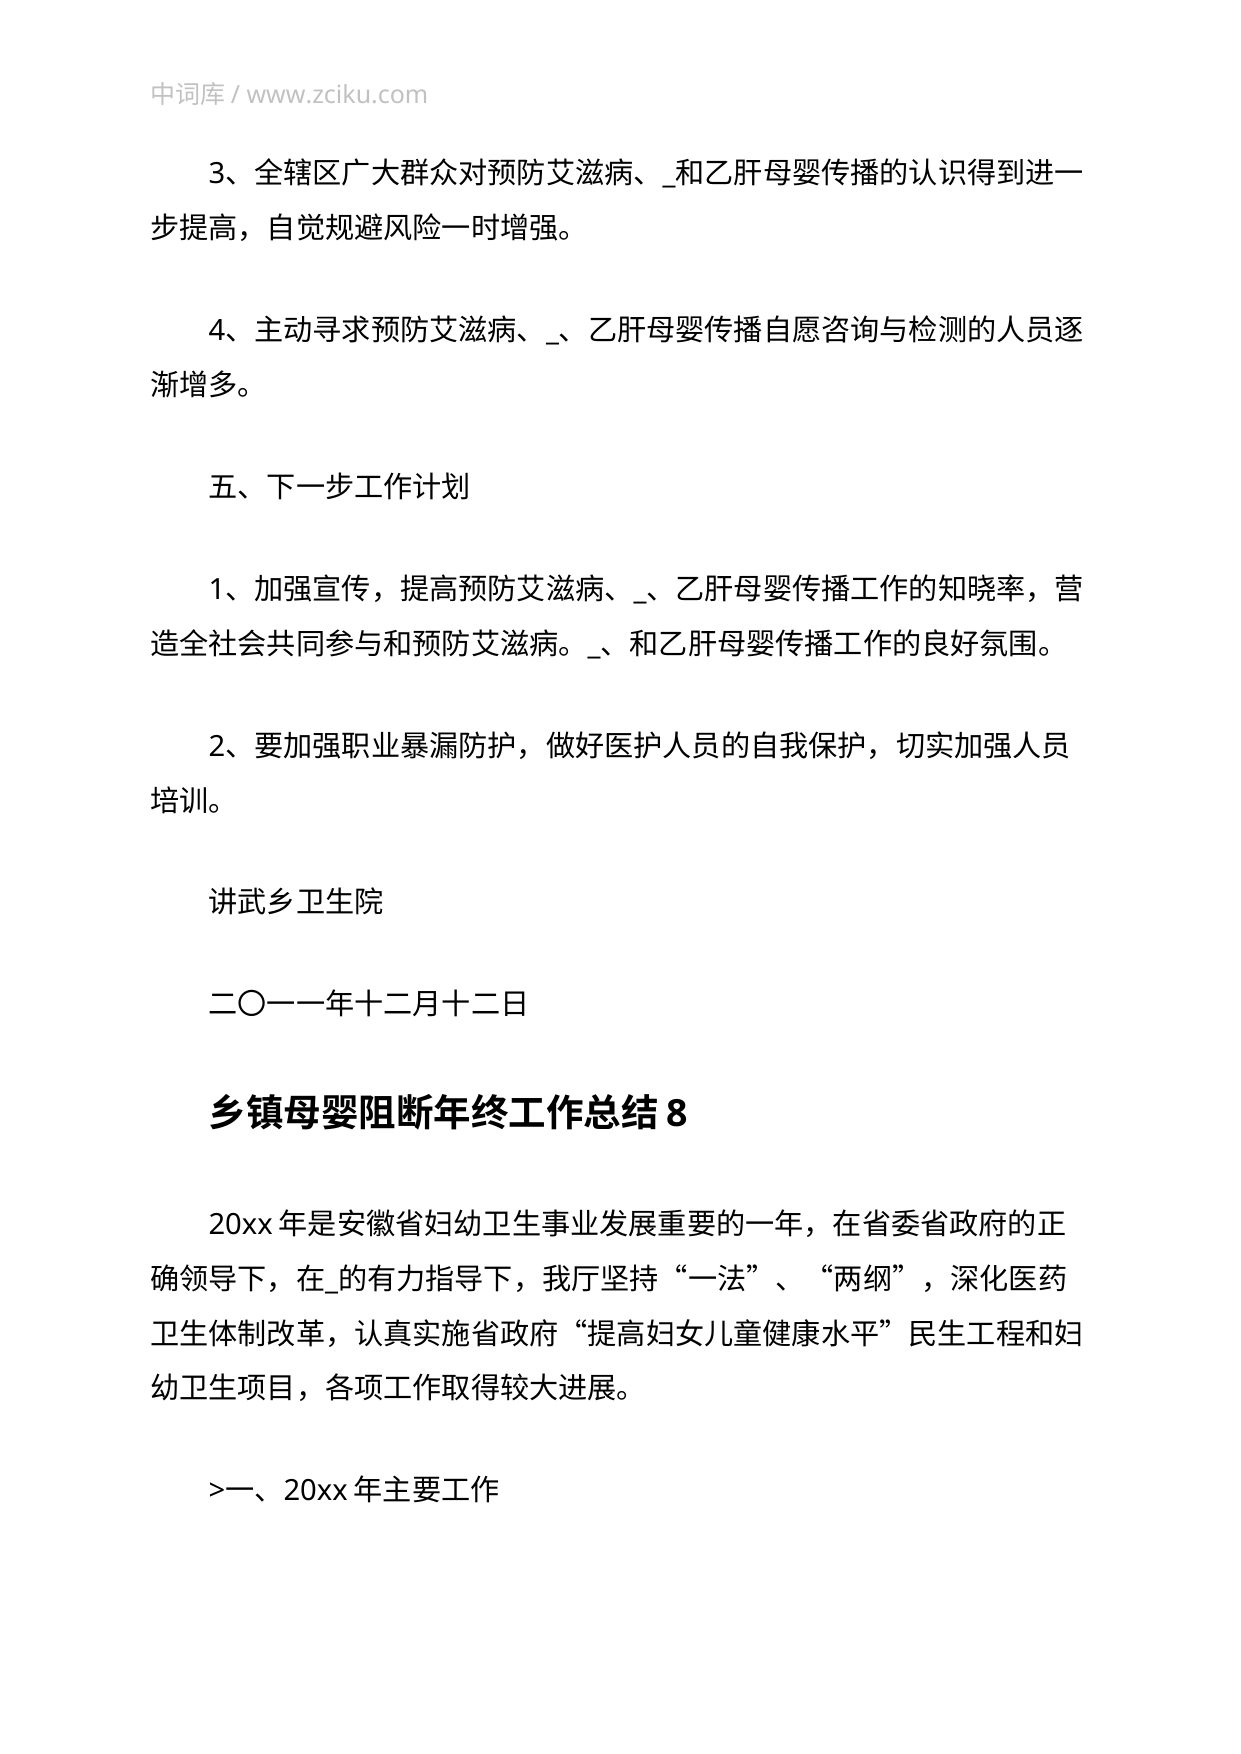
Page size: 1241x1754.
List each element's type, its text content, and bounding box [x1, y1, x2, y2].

text 二〇一一年十二月十二日 [150, 981, 1090, 1023]
text >一、20xx年主要工作 [150, 1467, 1090, 1509]
text 2、要加强职业暴漏防护，做好医护人员的自我保护，切实加强人员培训。 [150, 722, 1090, 819]
text 3、全辖区广大群众对预防艾滋病、_和乙肝母婴传播的认识得到进一步提高，自觉规避风险一时增强。 [150, 150, 1090, 247]
text 20xx年是安徽省妇幼卫生事业发展重要的一年，在省委省政府的正确领导下，在_的有力指导下，我厅坚持“一法”、“两纲”，深化医药卫生体制改革，认真实施省政府“提高妇女儿童健康水平”民生工程和妇幼卫生项目，各项工作取得较大进展。 [150, 1200, 1090, 1407]
text 乡镇母婴阻断年终工作总结8 [150, 1083, 1090, 1137]
text 五、下一步工作计划 [150, 463, 1090, 506]
text 1、加强宣传，提高预防艾滋病、_、乙肝母婴传播工作的知晓率，营造全社会共同参与和预防艾滋病。_、和乙肝母婴传播工作的良好氛围。 [150, 565, 1090, 663]
text 4、主动寻求预防艾滋病、_、乙肝母婴传播自愿咨询与检测的人员逐渐增多。 [150, 307, 1090, 404]
text 讲武乡卫生院 [150, 879, 1090, 921]
